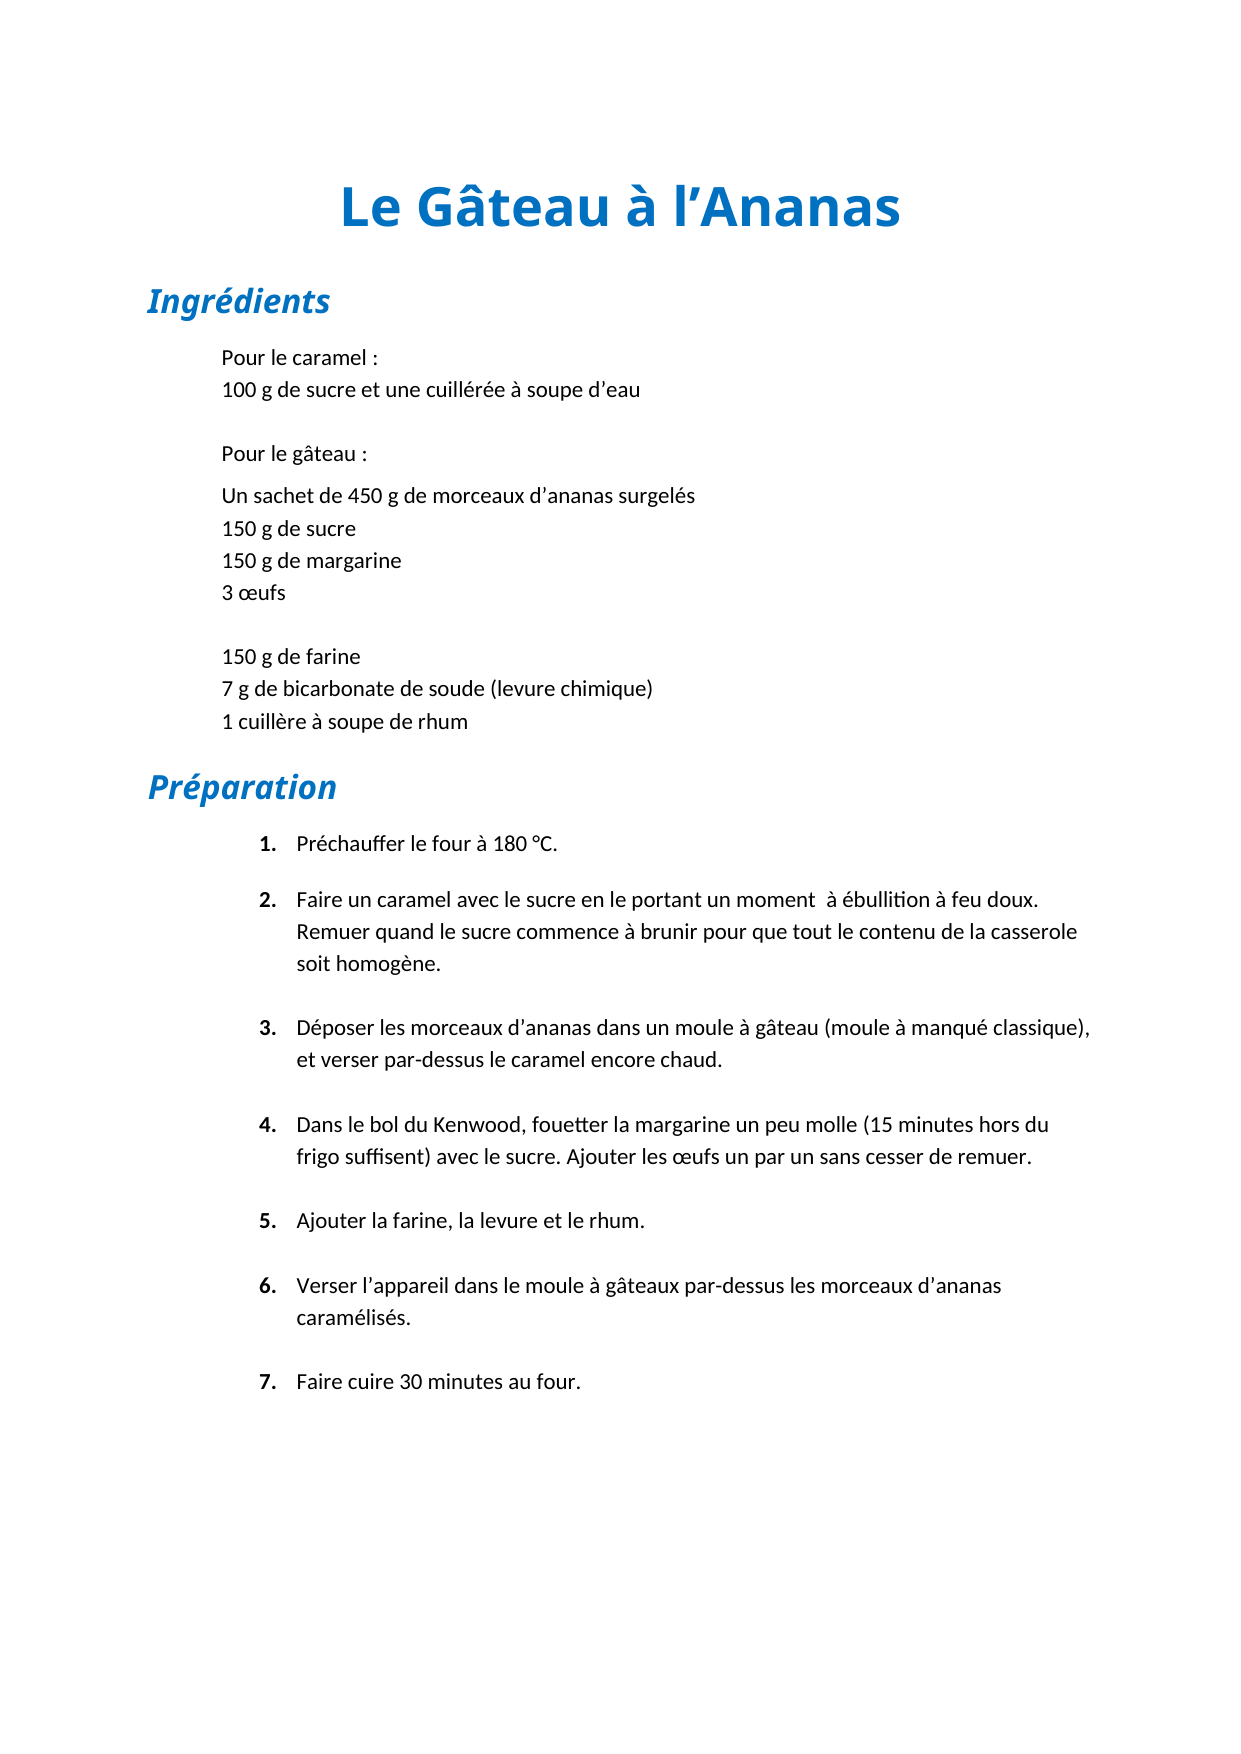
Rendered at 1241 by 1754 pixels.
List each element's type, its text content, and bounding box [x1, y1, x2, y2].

text 150 g de sucre [221, 514, 1093, 542]
text Un sachet de 450 g de morceaux d’ananas surgelés [221, 481, 1093, 509]
text Pour le gâteau : [221, 439, 1093, 467]
text 150 g de margarine [221, 546, 1093, 574]
text 1 cuillère à soupe de rhum [221, 707, 1093, 735]
text Pour le caramel : [221, 343, 1093, 371]
list Déposer les morceaux d’ananas dans un moule à gâteau (moule à manqué classique), et verser par-dessus le caramel encore chaud. [259, 1013, 1093, 1074]
list Faire un caramel avec le sucre en le portant un moment à ébullition à feu doux. Remuer quand le sucre commence à brunir pour que tout le contenu de la casserole soit homogène. [259, 885, 1093, 977]
text 150 g de farine [221, 642, 1093, 670]
text 100 g de sucre et une cuillérée à soupe d’eau [221, 375, 1093, 403]
subtitle Ingrédients [148, 278, 1093, 324]
list Verser l’appareil dans le moule à gâteaux par-dessus les morceaux d’ananas caramélisés. [259, 1271, 1093, 1331]
list Dans le bol du Kenwood, fouetter la margarine un peu molle (15 minutes hors du frigo suffisent) avec le sucre. Ajouter les œufs un par un sans cesser de remuer. [259, 1110, 1093, 1170]
list Faire cuire 30 minutes au four. [259, 1367, 1093, 1396]
subtitle Le Gâteau à l’Ananas [148, 168, 1093, 242]
text 3 œufs [221, 578, 1093, 606]
list Ajouter la farine, la levure et le rhum. [259, 1207, 1093, 1234]
list Préchauffer le four à 180 °C. [259, 829, 1093, 857]
subtitle Préparation [148, 764, 1093, 809]
text 7 g de bicarbonate de soude (levure chimique) [221, 674, 1093, 703]
